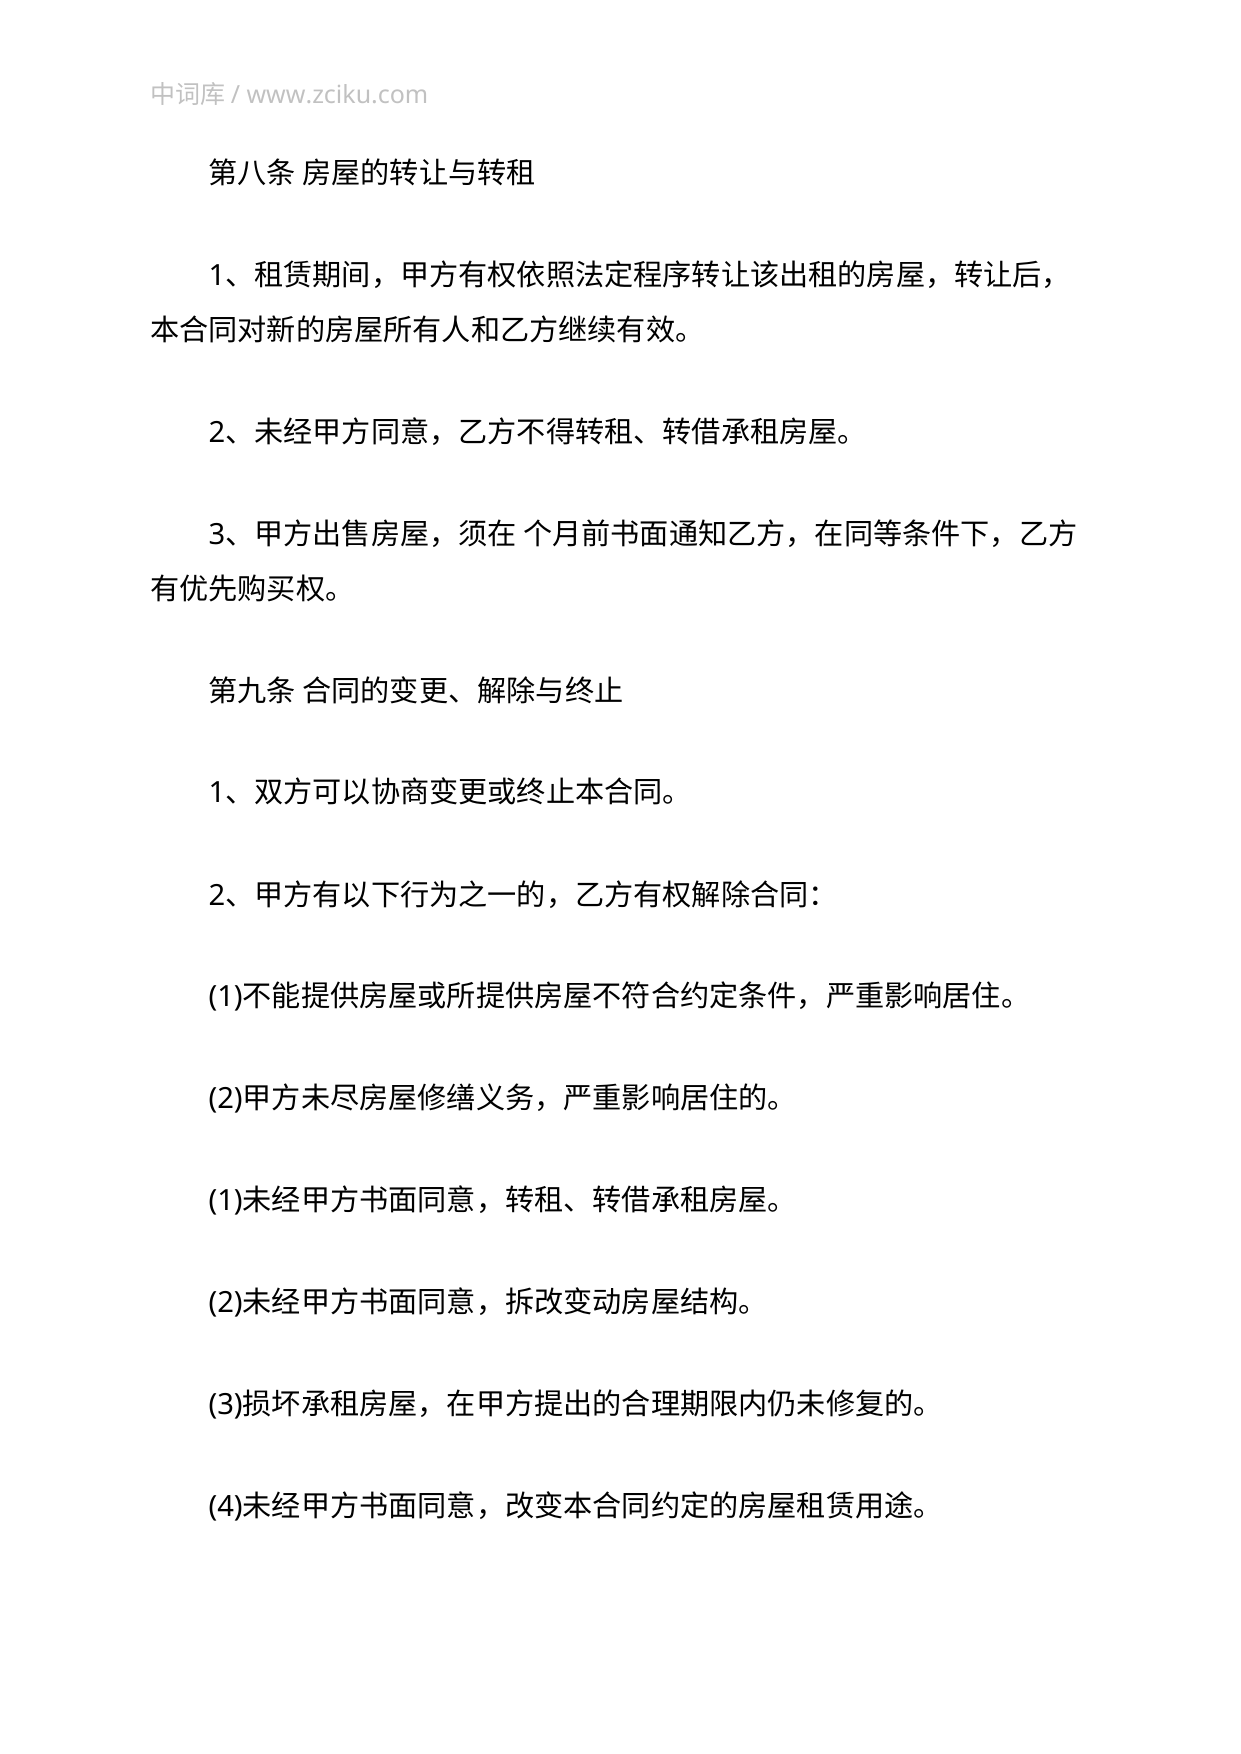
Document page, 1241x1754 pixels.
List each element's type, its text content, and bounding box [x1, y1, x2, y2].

text 第八条 房屋的转让与转租 [150, 150, 1090, 192]
text 第九条 合同的变更、解除与终止 [150, 667, 1090, 709]
text (3)损坏承租房屋，在甲方提出的合理期限内仍未修复的。 [150, 1381, 1090, 1423]
text 3、甲方出售房屋，须在 个月前书面通知乙方，在同等条件下，乙方有优先购买权。 [150, 511, 1090, 608]
text (2)甲方未尽房屋修缮义务，严重影响居住的。 [150, 1075, 1090, 1117]
text (1)不能提供房屋或所提供房屋不符合约定条件，严重影响居住。 [150, 973, 1090, 1015]
text 1、租赁期间，甲方有权依照法定程序转让该出租的房屋，转让后，本合同对新的房屋所有人和乙方继续有效。 [150, 252, 1090, 349]
text (4)未经甲方书面同意，改变本合同约定的房屋租赁用途。 [150, 1483, 1090, 1525]
text 1、双方可以协商变更或终止本合同。 [150, 769, 1090, 811]
text (2)未经甲方书面同意，拆改变动房屋结构。 [150, 1279, 1090, 1321]
text 2、甲方有以下行为之一的，乙方有权解除合同： [150, 871, 1090, 913]
text (1)未经甲方书面同意，转租、转借承租房屋。 [150, 1177, 1090, 1219]
text 2、未经甲方同意，乙方不得转租、转借承租房屋。 [150, 408, 1090, 451]
